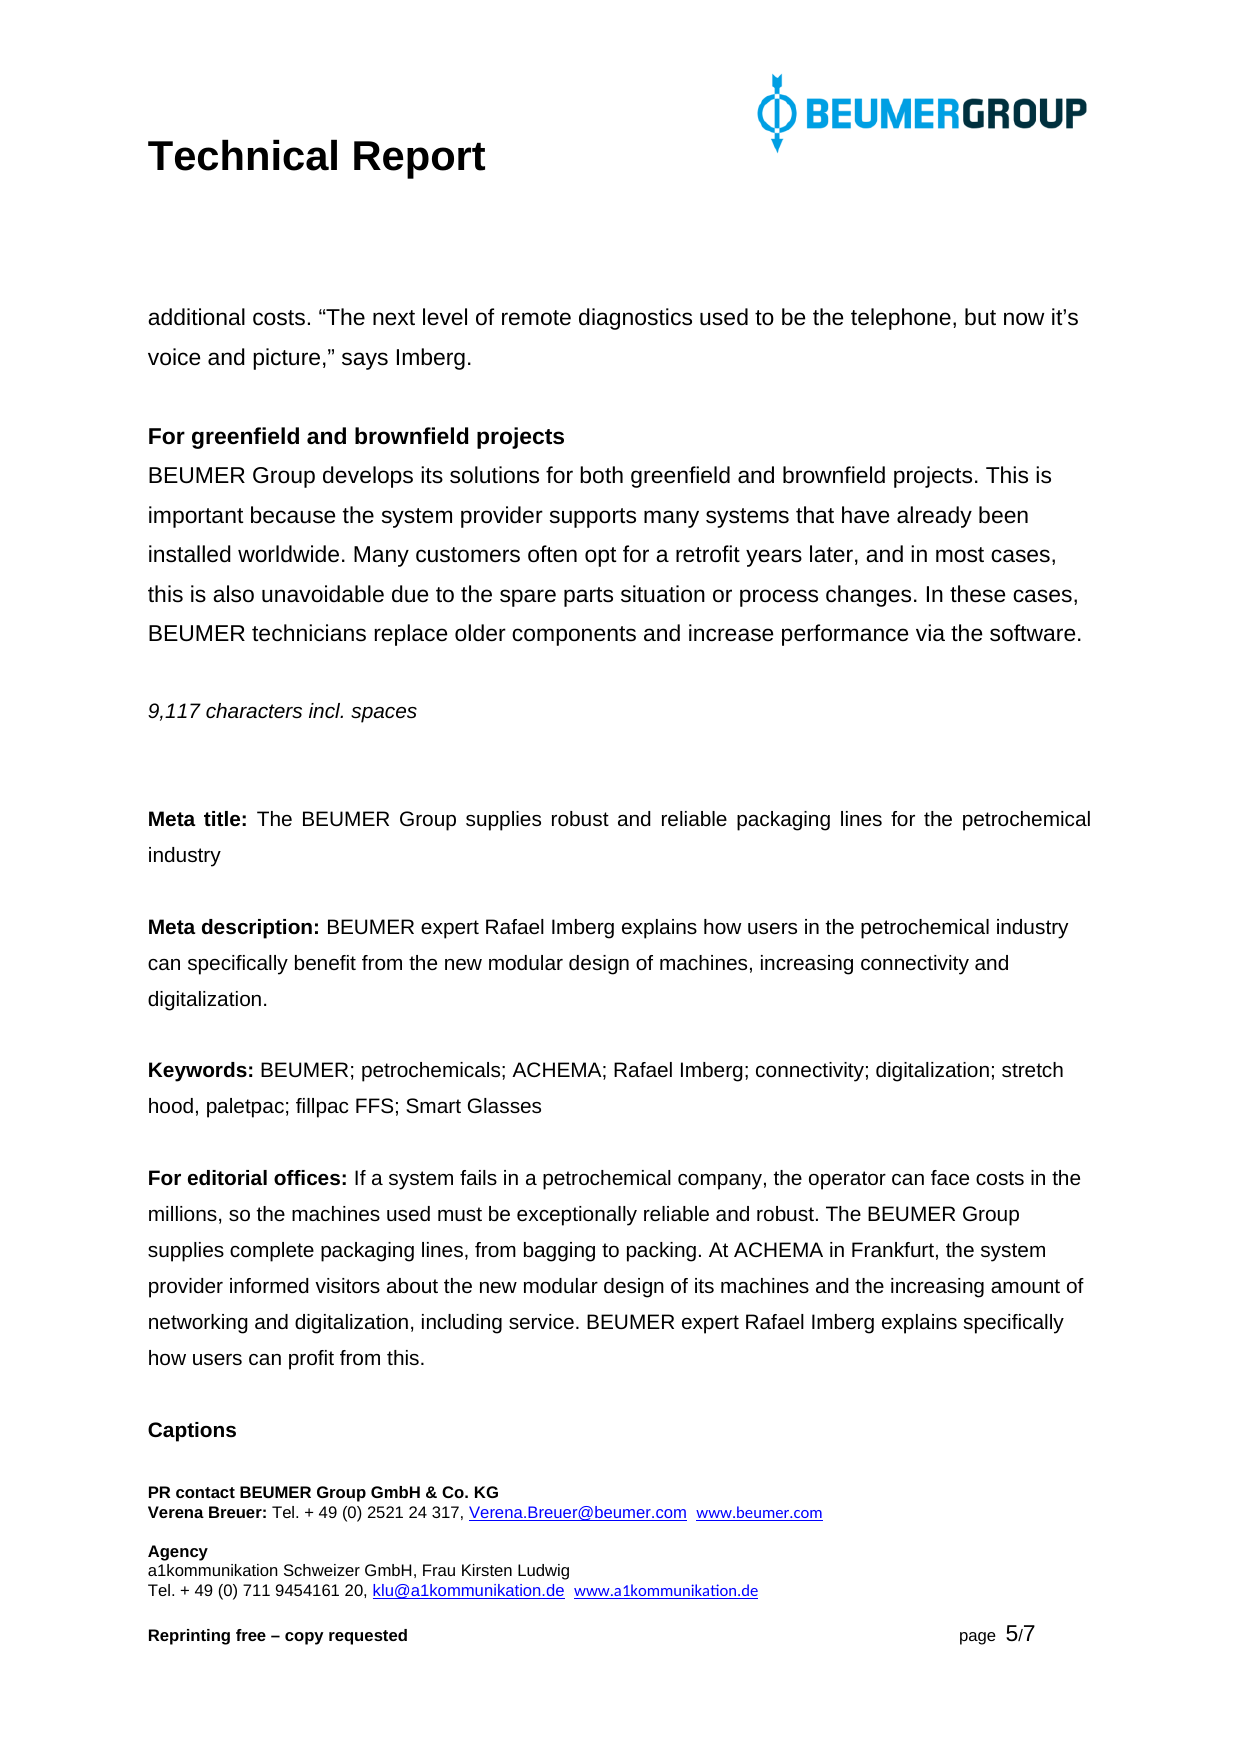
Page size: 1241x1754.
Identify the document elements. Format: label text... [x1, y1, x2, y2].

text 9,117 characters incl. spaces [148, 699, 1093, 723]
text Captions [148, 1418, 1093, 1442]
picture [728, 69, 1115, 157]
text Meta title: The BEUMER Group supplies robust and reliable packaging lines for the petrochemical industry [148, 807, 1093, 867]
text Keywords: BEUMER; petrochemicals; ACHEMA; Rafael Imberg; connectivity; digitalization; stretch hood, paletpac; fillpac FFS; Smart Glasses [148, 1058, 1093, 1118]
text BEUMER Group develops its solutions for both greenfield and brownfield projects. This is important because the system provider supports many systems that have already been installed worldwide. Many customers often opt for a retrofit years later, and in most cases, this is also unavoidable due to the spare parts situation or process changes. In these cases, BEUMER technicians replace older components and increase performance via the software. [148, 462, 1093, 646]
text Meta description: BEUMER expert Rafael Imberg explains how users in the petrochemical industry can specifically benefit from the new modular design of machines, increasing connectivity and digitalization. [148, 914, 1093, 1010]
text For editorial offices: If a system fails in a petrochemical company, the operator can face costs in the millions, so the machines used must be exceptionally reliable and robust. The BEUMER Group supplies complete packaging lines, from bagging to packing. At ACHEMA in Frankfurt, the system provider informed visitors about the new modular design of its machines and the increasing amount of networking and digitalization, including service. BEUMER expert Rafael Imberg explains specifically how users can profit from this. [148, 1166, 1093, 1370]
text For greenfield and brownfield projects [148, 423, 1093, 449]
